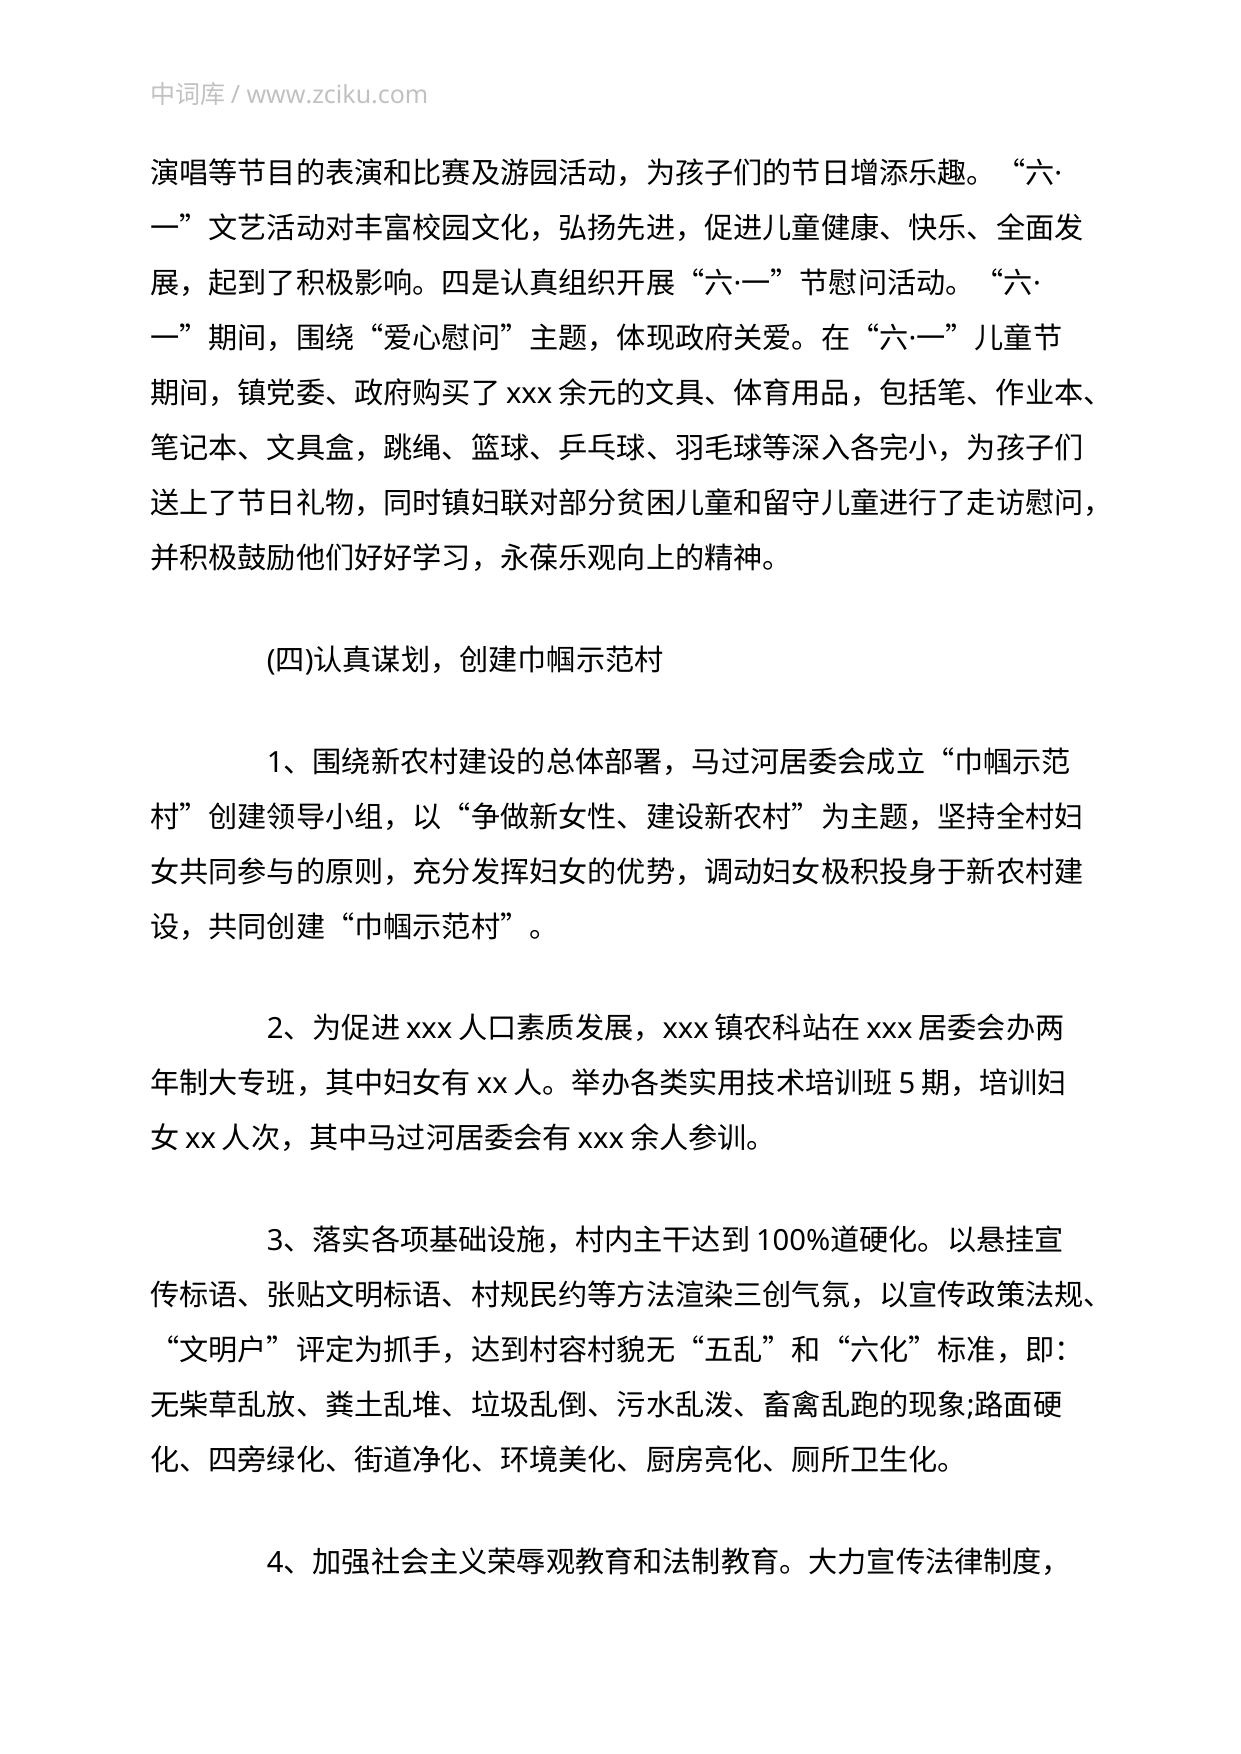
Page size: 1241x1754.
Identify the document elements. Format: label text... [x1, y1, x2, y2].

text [150, 150, 1090, 577]
text 1、围绕新农村建设的总体部署，马过河居委会成立“巾帼示范村”创建领导小组，以“争做新女性、建设新农村”为主题，坚持全村妇女共同参与的原则，充分发挥妇女的优势，调动妇女极积投身于新农村建设，共同创建“巾帼示范村”。 [150, 738, 1090, 946]
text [150, 1538, 1090, 1581]
text 3、落实各项基础设施，村内主干达到100%道硬化。以悬挂宣传标语、张贴文明标语、村规民约等方法渲染三创气氛，以宣传政策法规、“文明户”评定为抓手，达到村容村貌无“五乱”和“六化”标准，即：无柴草乱放、粪土乱堆、垃圾乱倒、污水乱泼、畜禽乱跑的现象;路面硬化、四旁绿化、街道净化、环境美化、厨房亮化、厕所卫生化。 [150, 1217, 1090, 1479]
text (四)认真谋划，创建巾帼示范村 [150, 636, 1090, 679]
text 2、为促进xxx人口素质发展，xxx镇农科站在xxx居委会办两年制大专班，其中妇女有xx人。举办各类实用技术培训班5期，培训妇女xx人次，其中马过河居委会有xxx余人参训。 [150, 1005, 1090, 1157]
